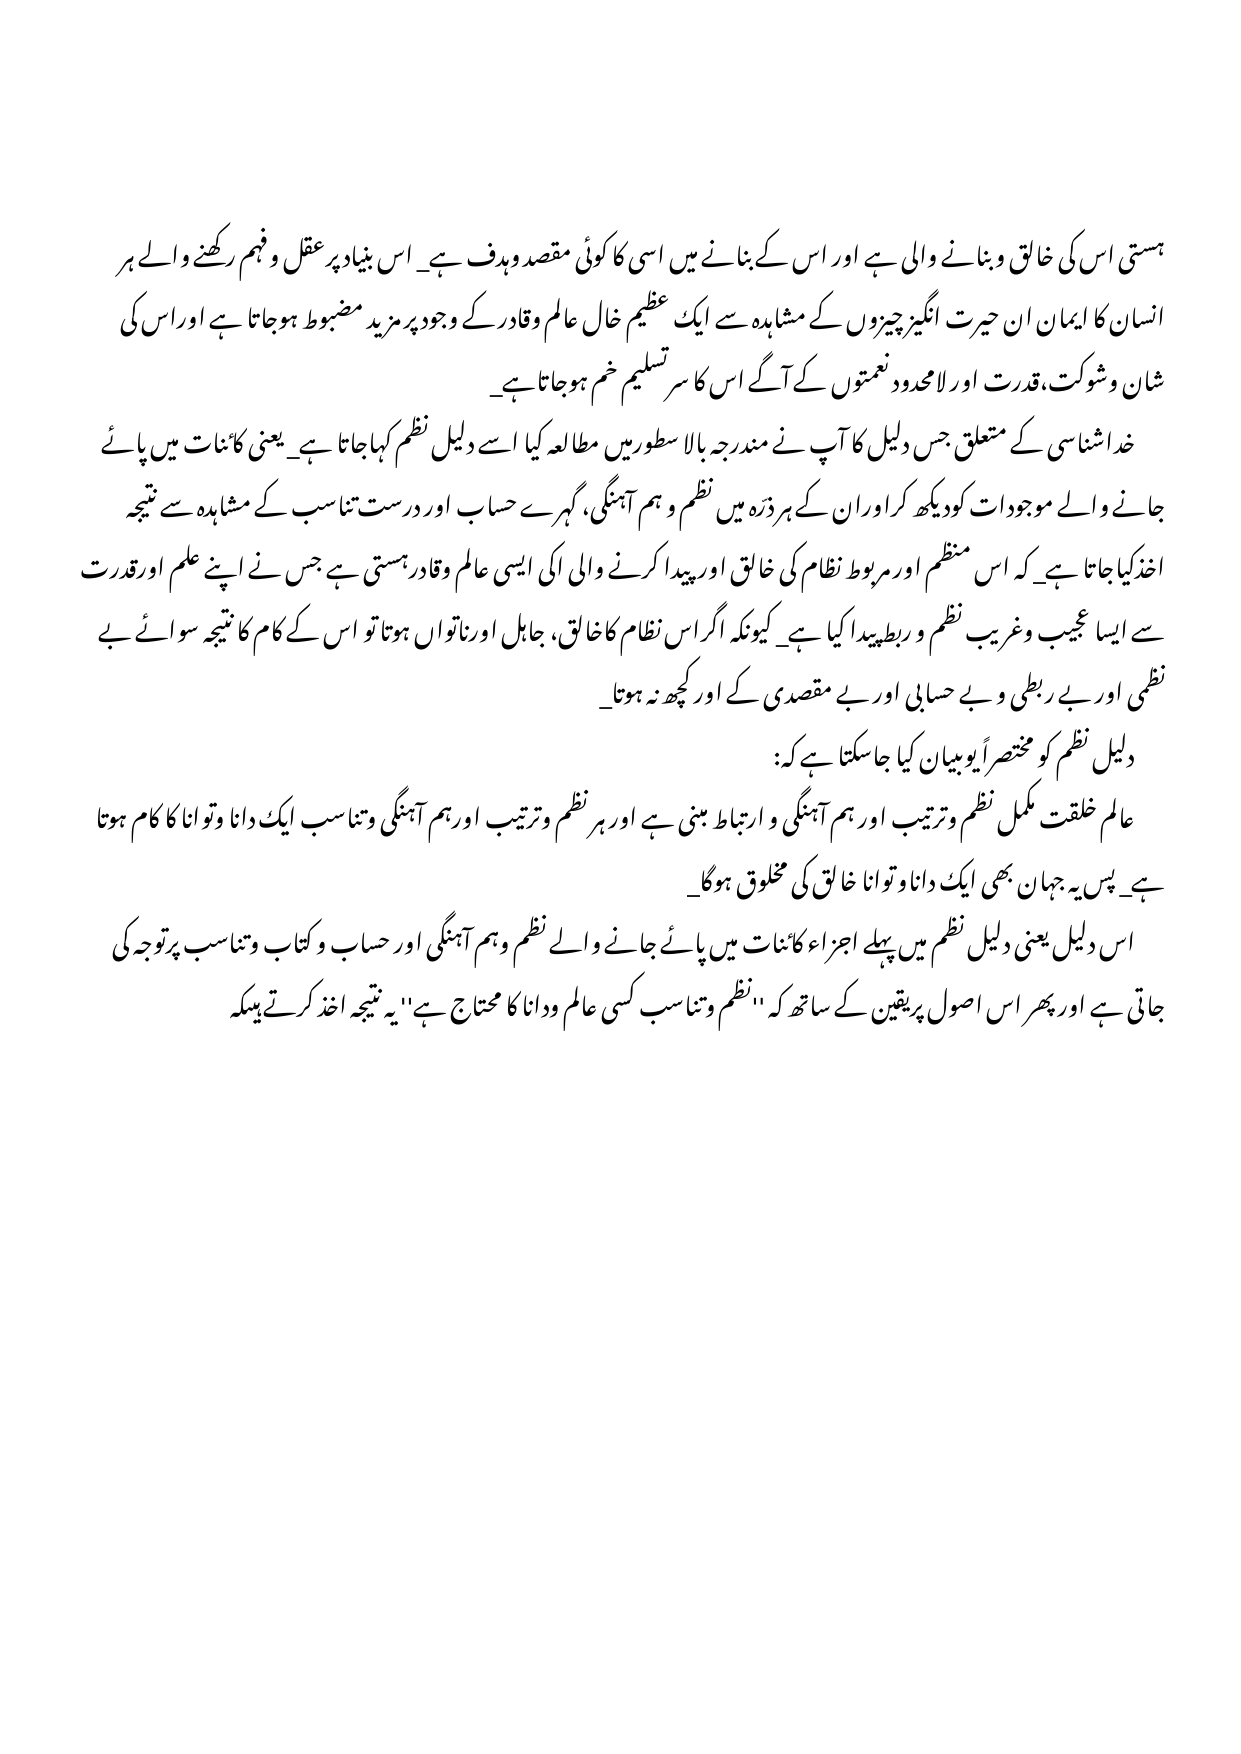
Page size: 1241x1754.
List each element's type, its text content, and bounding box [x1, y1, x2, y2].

text عالم خلقت مکمل نظم وترتیب اور ہم آہنگی و ارتباط مبنی ہے اور ہر نظم وترتیب اورہم آہنگی وتناسب ایک دانا وتوانا کا کام ہوتا ہے_ پس یہ جہان بھی ایک داناو توانا خالق کی مخلوق ہوگا_ [75, 781, 1165, 906]
text اس دلیل یعنی دلیل نظم میں پہلے اجزاء کائنات میں پائے جانے والے نظم وہم آہنگی اور حساب و کتاب وتناسب پرتوجہ کی جاتی ہے اورپھر اس اصول پریقین کے ساتھ کہ ''نظم وتناسب کسی عالم ودانا کا محتاج ہے'' یہ نتیجہ اخذ کرتے ہیںکہ [75, 906, 1165, 1031]
text دلیل نظم کو مختصراً یوںبیان کیا جاسکتا ہے کہ: [75, 719, 1165, 781]
text ہستی اس کی خالق وبنانے والی ہے اور اس کے بنانے میں اسی کا کوئی مقصد وہدف ہے_ اس بنیاد پرعقل وفہم رکھنے والے ہر انسان کا ایمان ان حیرت انگیز چیزوں کے مشاہدہ سے ایک عظیم خال عالم وقادر کے وجود پر مزید مضبوط ہوجاتا ہے اوراس کی شان وشوکت،قدرت اور لامحدود نعمتوں کے آگے اس کا سرتسلیم خم ہوجاتاہے_ [75, 94, 1165, 406]
text خداشناسی کے متعلق جس دلیل کا آپ نے مندرجہ بالا سطورمیں مطالعہ کیا اسے دلیل نظم کہاجاتا ہے_ یعنی کائنات میں پائے جانے والے موجودات کودیکھ کراوران کے ہر ذرّہ میں نظم و ہم آہنگی، گہرے حساب اور درست تناسب کے مشاہدہ سے نتیجہ اخذکیاجاتا ہے_ کہ اس منظم اور مربوط نظام کی خالق اورپیدا کرنے والی اکی ایسی عالم وقادرہستی ہے جس نے اپنے علم اورقدرت سے ایسا عجیب وغریب نظم و ربط پیدا کیا ہے_ کیونکہ اگراس نظام کاخالق، جاہل اورناتواں ہوتا تو اس کے کام کا نتیجہ سوائے بے نظمی اور بے ربطی و بے حسابی اور بے مقصدی کے اور کچھ نہ ہوتا_ [75, 406, 1165, 719]
